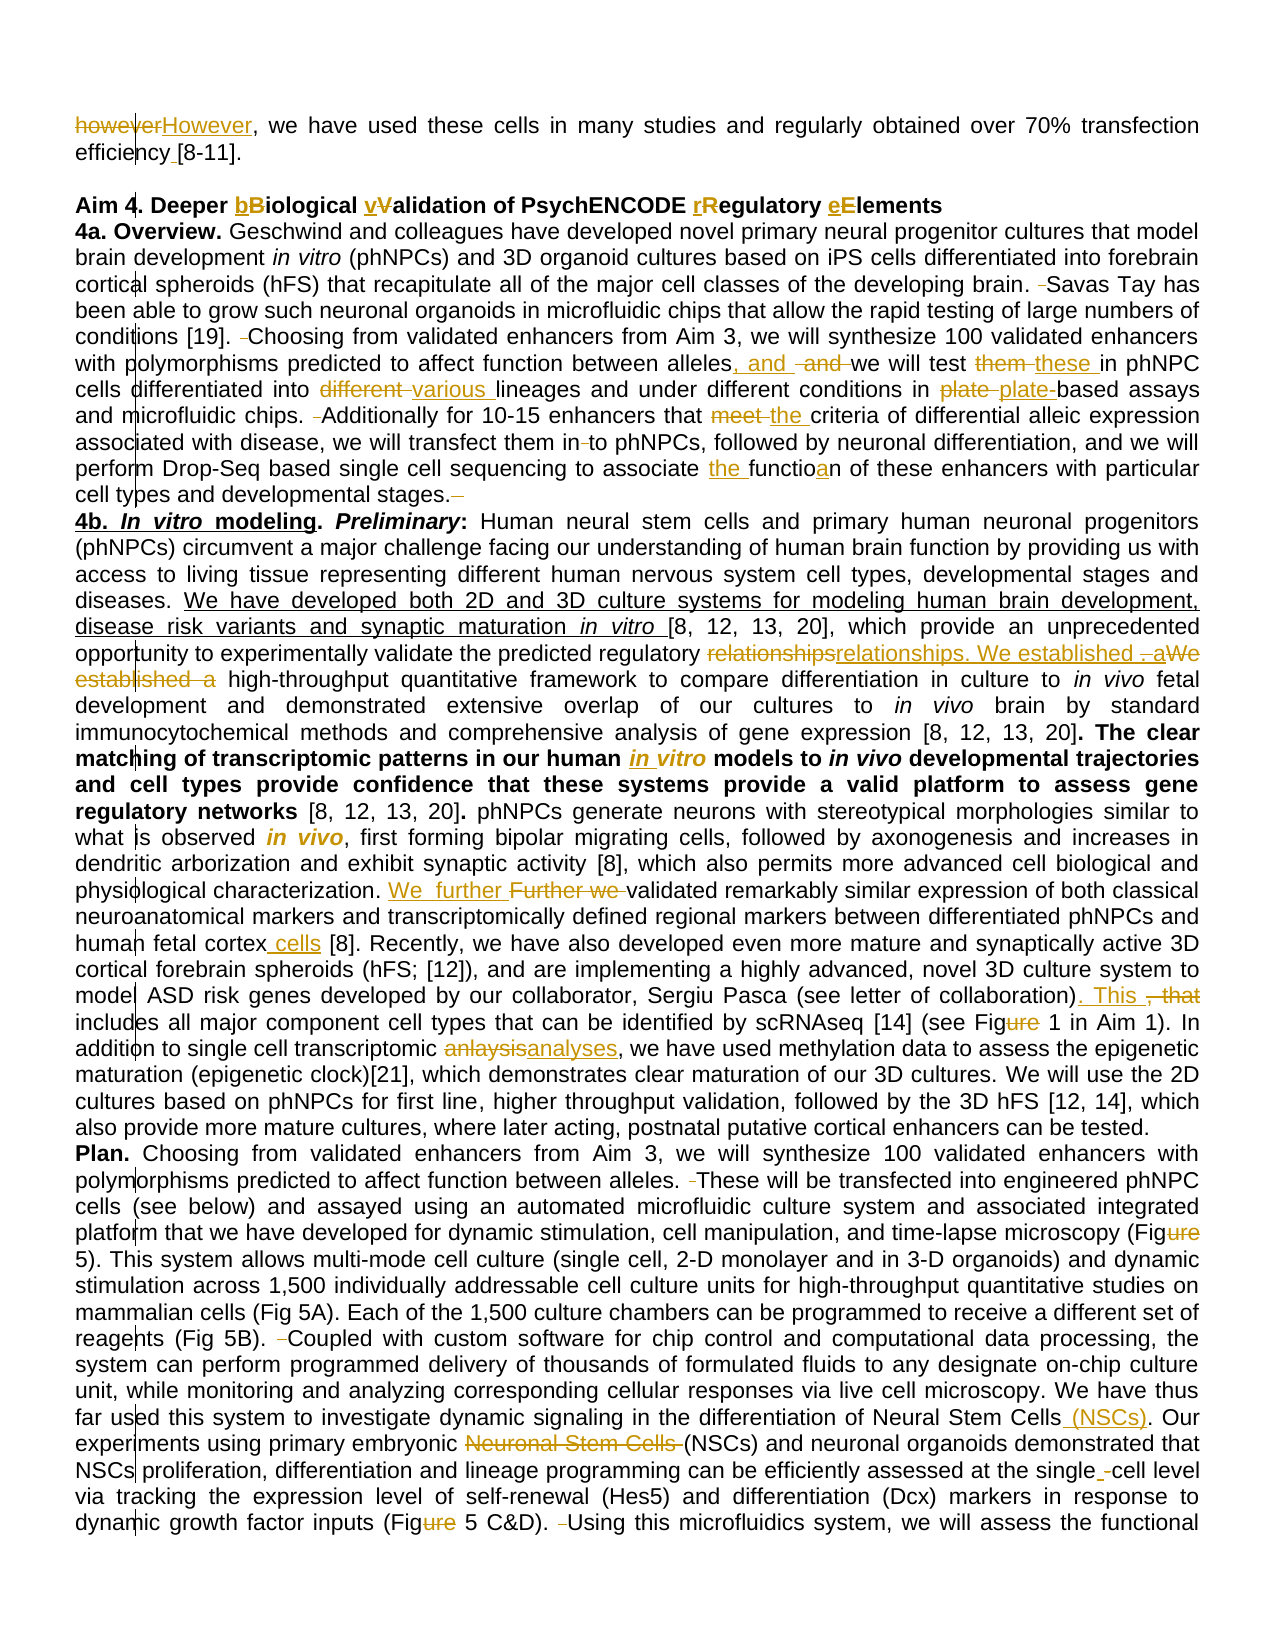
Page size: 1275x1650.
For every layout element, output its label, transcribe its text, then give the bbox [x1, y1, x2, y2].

text Aim 4. Deeper iological alidation of PsychENCODE egulatory lements [136, 192, 1200, 218]
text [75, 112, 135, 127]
text 4a. Overview. Geschwind and colleagues have developed novel primary neural progenitor cultures that model brain development in vitro (phNPCs) and 3D organoid cultures based on iPS cells differentiated into forebrain cortical spheroids (hFS) that recapitulate all of the major cell classes of the developing brain. Savas Tay has been able to grow such neuronal organoids in microfluidic chips that allow the rapid testing of large numbers of conditions [19]. Choosing from validated enhancers from Aim 3, we will synthesize 100 validated enhancers with polymorphisms predicted to affect function between alleleswe will test in phNPC cells differentiated into lineages and under different conditions in based assays and microfluidic chips. Additionally for 10-15 enhancers that criteria of differential alleic expression associated with disease, we will transfect them into phNPCs, followed by neuronal differentiation, and we will perform Drop-Seq based single cell sequencing to associate function of these enhancers with particular cell types and developmental stages. [75, 218, 1200, 508]
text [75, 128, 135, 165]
text 4b. In vitro modeling. Preliminary: Human neural stem cells and primary human neuronal progenitors (phNPCs) circumvent a major challenge facing our understanding of human brain function by providing us with access to living tissue representing different human nervous system cell types, developmental stages and diseases. We have developed both 2D and 3D culture systems for modeling human brain development, disease risk variants and synaptic maturation in vitro [8, 12, 13, 20], which provide an unprecedented opportunity to experimentally validate the predicted regulatory high-throughput quantitative framework to compare differentiation in culture to in vivo fetal development and demonstrated extensive overlap of our cultures to in vivo brain by standard immunocytochemical methods and comprehensive analysis of gene expression [8, 12, 13, 20]. The clear matching of transcriptomic patterns in our human vitro models to in vivo developmental trajectories and cell types provide confidence that these systems provide a valid platform to assess gene regulatory networks [8, 12, 13, 20]. phNPCs generate neurons with stereotypical morphologies similar to what is observed in vivo, first forming bipolar migrating cells, followed by axonogenesis and increases in dendritic arborization and exhibit synaptic activity [8], which also permits more advanced cell biological and physiological characterization. validated remarkably similar expression of both classical neuroanatomical markers and transcriptomically defined regional markers between differentiated phNPCs and human fetal cortex [8]. Recently, we have also developed even more mature and synaptically active 3D cortical forebrain spheroids (hFS; [12]), and are implementing a highly advanced, novel 3D culture system to model ASD risk genes developed by our collaborator, Sergiu Pasca (see letter of collaboration)includes all major component cell types that can be identified by scRNAseq [14] (see Fig 1 in Aim 1). In addition to single cell transcriptomic , we have used methylation data to assess the epigenetic maturation (epigenetic clock)[21], which demonstrates clear maturation of our 3D cultures. We will use the 2D cultures based on phNPCs for first line, higher throughput validation, followed by the 3D hFS [12, 14], which also provide more mature cultures, where later acting, postnatal putative cortical enhancers can be tested. [75, 508, 1200, 1140]
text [75, 1140, 1200, 1536]
